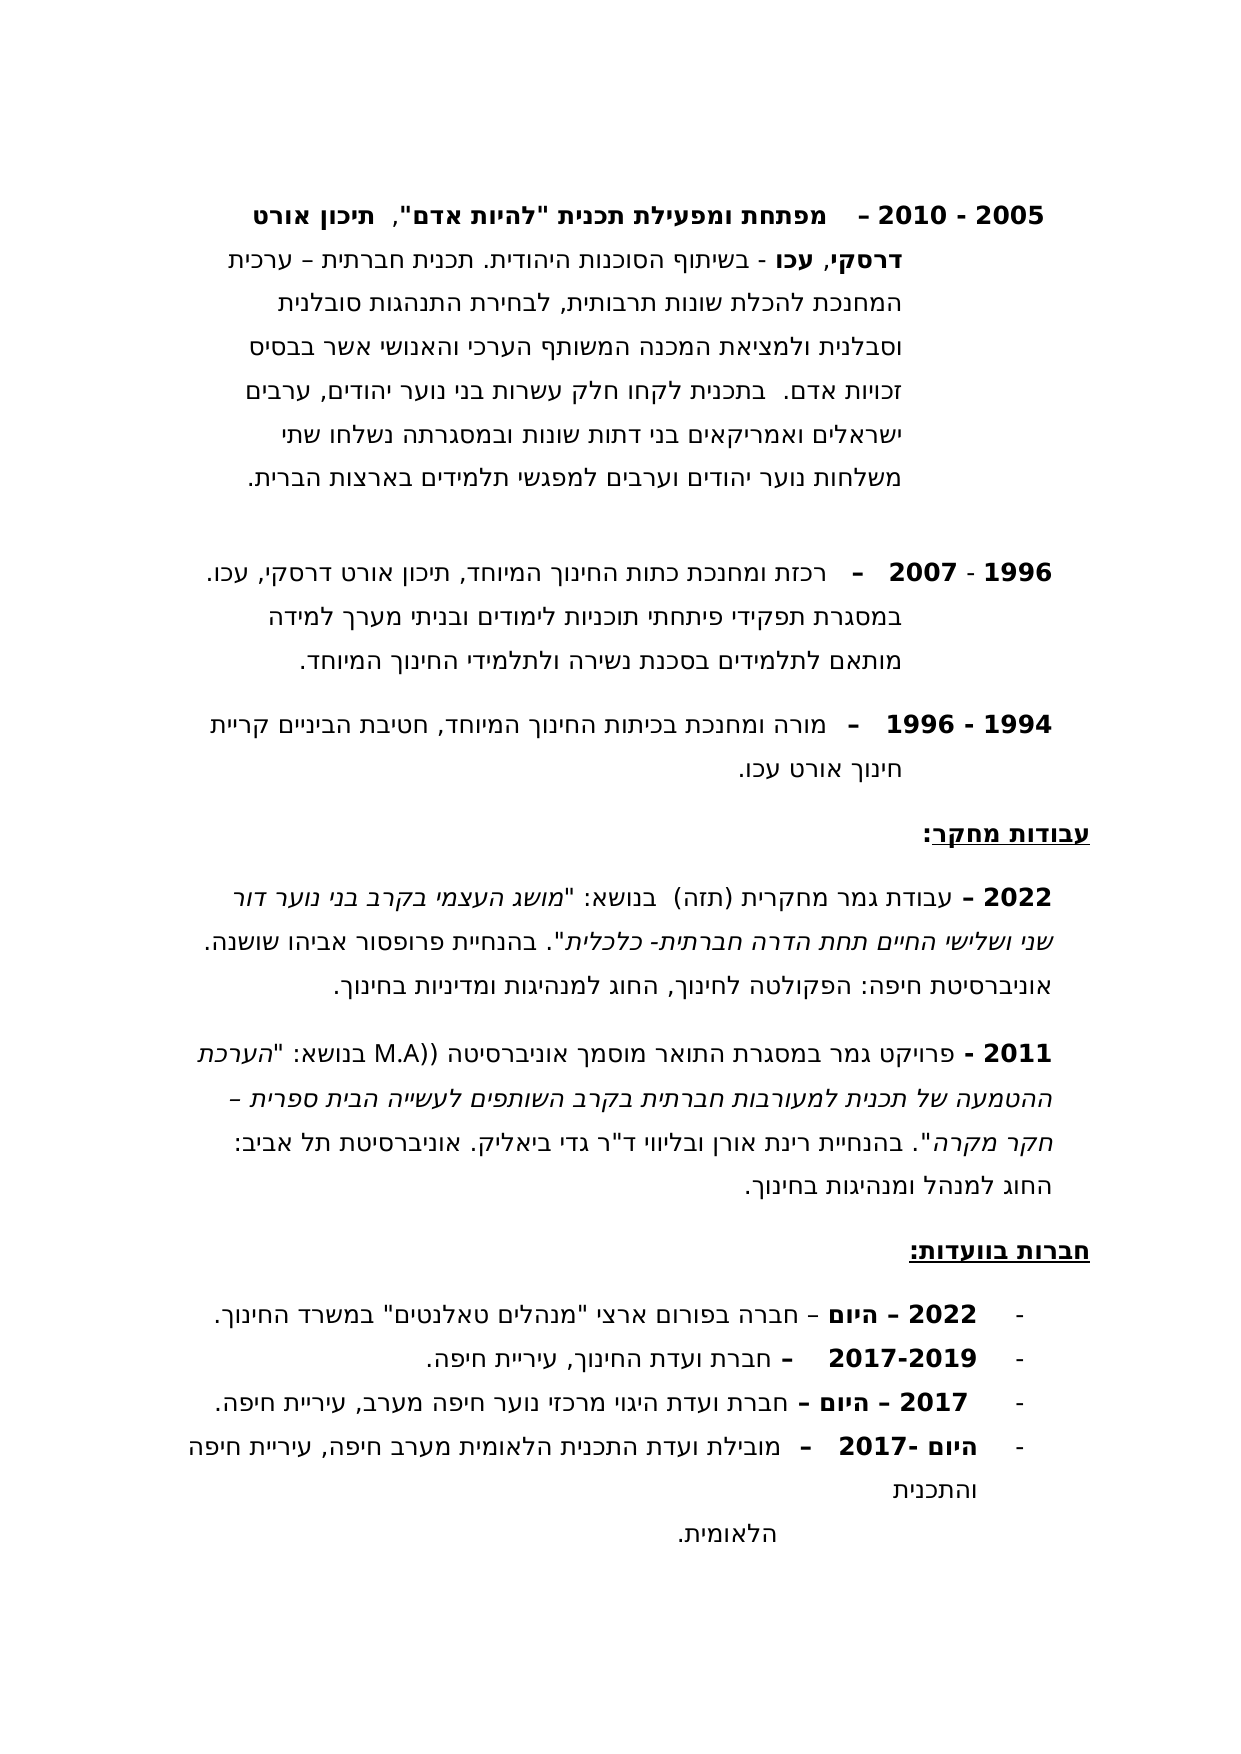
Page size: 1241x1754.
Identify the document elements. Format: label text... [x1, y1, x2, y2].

text 2005 - 2010 – מפתחת ומפעילת תכנית "להיות אדם", תיכון אורט דרסקי, עכו - בשיתוף הסוכנות היהודית. תכנית חברתית – ערכית המחנכת להכלת שונות תרבותית, לבחירת התנהגות סובלנית וסבלנית ולמציאת המכנה המשותף הערכי והאנושי אשר בבסיס זכויות אדם. בתכנית לקחו חלק עשרות בני נוער יהודים, ערבים ישראלים ואמריקאים בני דתות שונות ובמסגרתה נשלחו שתי משלחות נוער יהודים וערבים למפגשי תלמידים בארצות הברית. [187, 201, 1053, 493]
list היום -2017 – מובילת ועדת התכנית הלאומית מערב חיפה, עיריית חיפה והתכנית [187, 1432, 1015, 1505]
text 2022 – עבודת גמר מחקרית (תזה) בנושא: "מושג העצמי בקרב בני נוער דור שני ושלישי החיים תחת הדרה חברתית- כלכלית". בהנחיית פרופסור אביהו שושנה. אוניברסיטת חיפה: הפקולטה לחינוך, החוג למנהיגות ומדיניות בחינוך. [187, 883, 1053, 1000]
text עבודות מחקר: [187, 819, 1090, 848]
text 1996 - 2007 – רכזת ומחנכת כתות החינוך המיוחד, תיכון אורט דרסקי, עכו. במסגרת תפקידי פיתחתי תוכניות לימודים ובניתי מערך למידה מותאם לתלמידים בסכנת נשירה ולתלמידי החינוך המיוחד. [187, 558, 1053, 675]
list 2017 – היום – חברת ועדת היגוי מרכזי נוער חיפה מערב, עיריית חיפה. [187, 1388, 1015, 1417]
text 2011 - פרויקט גמר במסגרת התואר מוסמך אוניברסיטה ((M.A בנושא: "הערכת ההטמעה של תכנית למעורבות חברתית בקרב השותפים לעשייה הבית ספרית – חקר מקרה". בהנחיית רינת אורן ובליווי ד"ר גדי ביאליק. אוניברסיטת תל אביב: החוג למנהל ומנהיגות בחינוך. [187, 1035, 1053, 1201]
list הלאומית. [187, 1519, 978, 1549]
text 1994 - 1996 – מורה ומחנכת בכיתות החינוך המיוחד, חטיבת הביניים קריית חינוך אורט עכו. [187, 710, 1053, 783]
text חברות בוועדות: [187, 1236, 1090, 1265]
list 2017-2019 – חברת ועדת החינוך, עיריית חיפה. [187, 1344, 1015, 1374]
list 2022 – היום – חברה בפורום ארצי "מנהלים טאלנטים" במשרד החינוך. [187, 1301, 1015, 1330]
